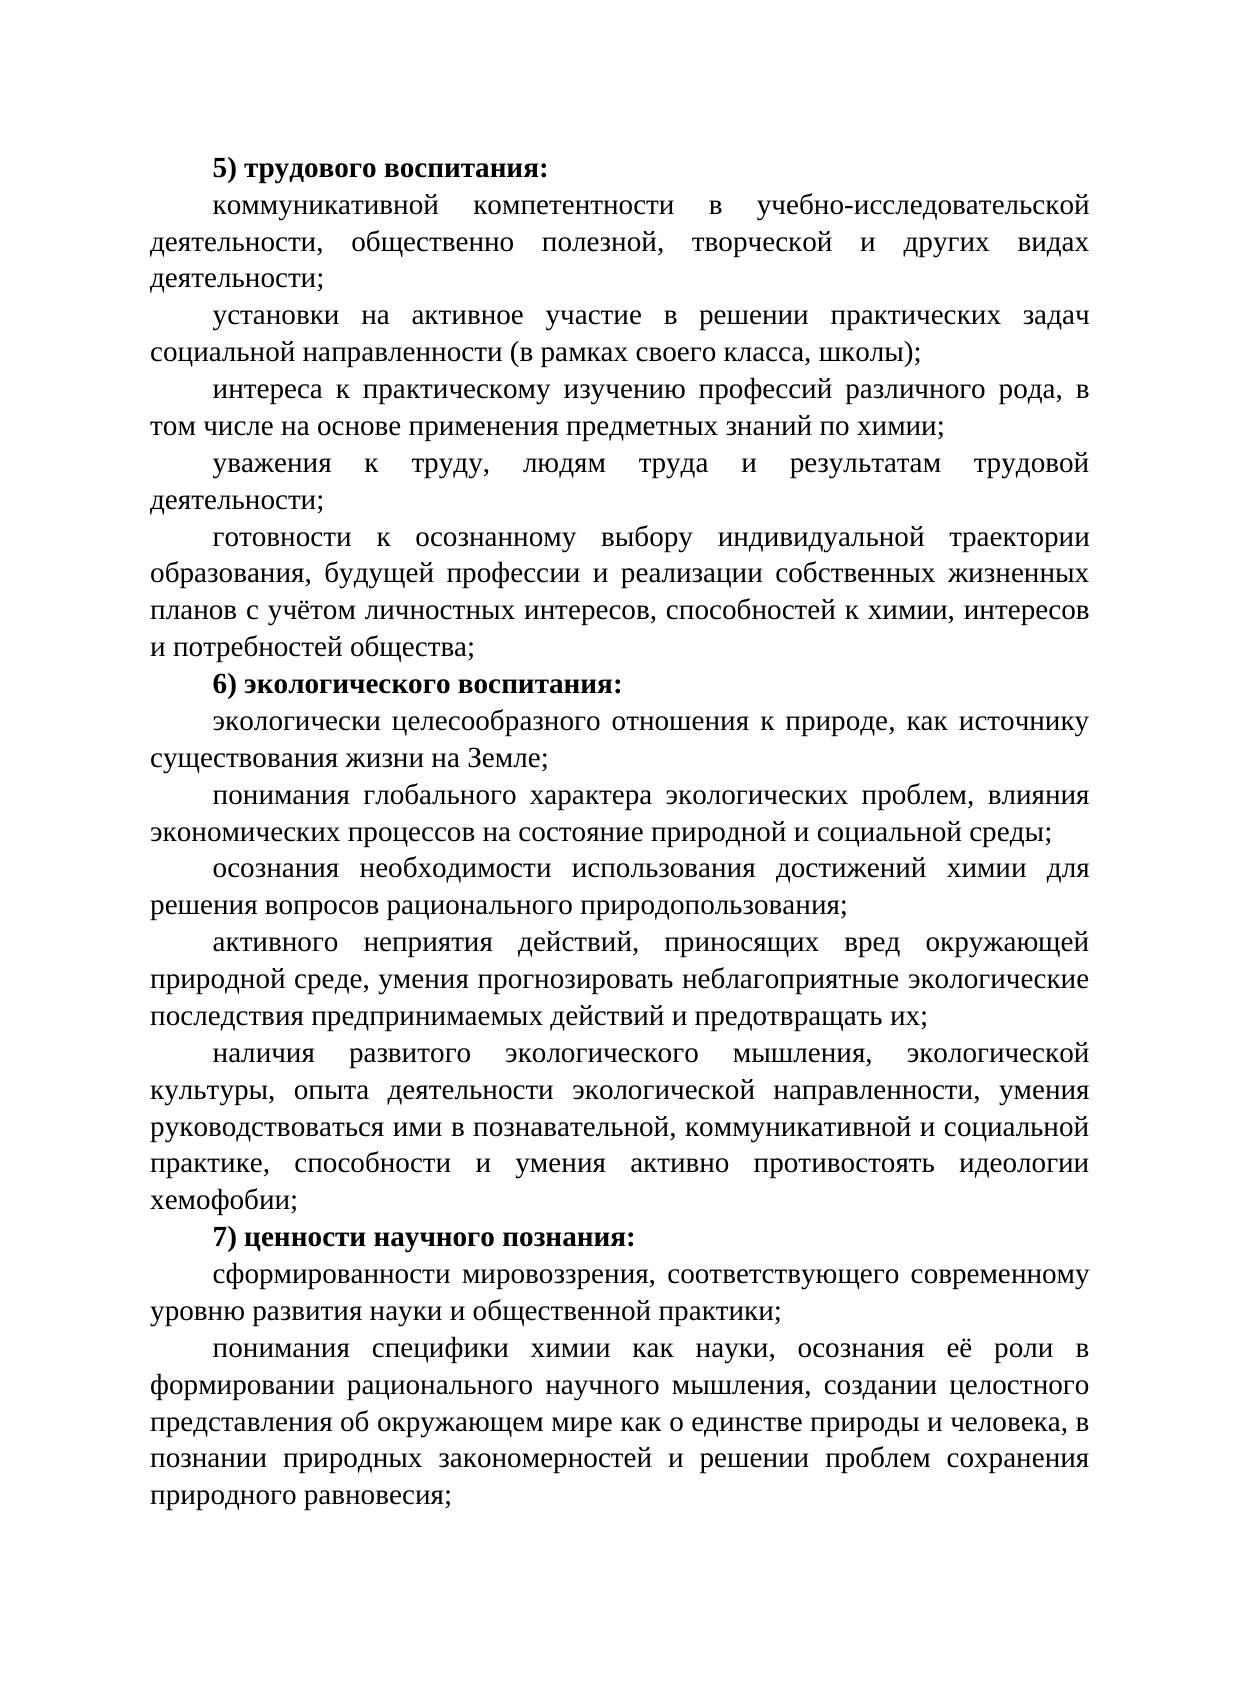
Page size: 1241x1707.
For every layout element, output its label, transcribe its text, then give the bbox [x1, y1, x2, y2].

text понимания глобального характера экологических проблем, влияния экономических процессов на состояние природной и социальной среды; [150, 777, 1090, 847]
text 5) трудового воспитания: [150, 150, 1090, 183]
text интереса к практическому изучению профессий различного рода, в том числе на основе применения предметных знаний по химии; [150, 371, 1090, 442]
text 6) экологического воспитания: [150, 666, 1090, 700]
text 7) ценности научного познания: [150, 1219, 1090, 1253]
text активного неприятия действий, приносящих вред окружающей природной среде, умения прогнозировать неблагоприятные экологические последствия предпринимаемых действий и предотвращать их; [150, 924, 1090, 1032]
text сформированности мировоззрения, соответствующего современному уровню развития науки и общественной практики; [150, 1256, 1090, 1327]
text коммуникативной компетентности в учебно-исследовательской деятельности, общественно полезной, творческой и других видах деятельности; [150, 187, 1090, 294]
text понимания специфики химии как науки, осознания её роли в формировании рационального научного мышления, создании целостного представления об окружающем мире как о единстве природы и человека, в познании природных закономерностей и решении проблем сохранения природного равновесия; [150, 1330, 1090, 1511]
text осознания необходимости использования достижений химии для решения вопросов рационального природопользования; [150, 851, 1090, 921]
text наличия развитого экологического мышления, экологической культуры, опыта деятельности экологической направленности, умения руководствоваться ими в познавательной, коммуникативной и социальной практике, способности и умения активно противостоять идеологии хемофобии; [150, 1035, 1090, 1216]
text установки на активное участие в решении практических задач социальной направленности (в рамках своего класса, школы); [150, 297, 1090, 368]
text уважения к труду, людям труда и результатам трудовой деятельности; [150, 445, 1090, 515]
text готовности к осознанному выбору индивидуальной траектории образования, будущей профессии и реализации собственных жизненных планов с учётом личностных интересов, способностей к химии, интересов и потребностей общества; [150, 519, 1090, 663]
text экологически целесообразного отношения к природе, как источнику существования жизни на Земле; [150, 703, 1090, 773]
